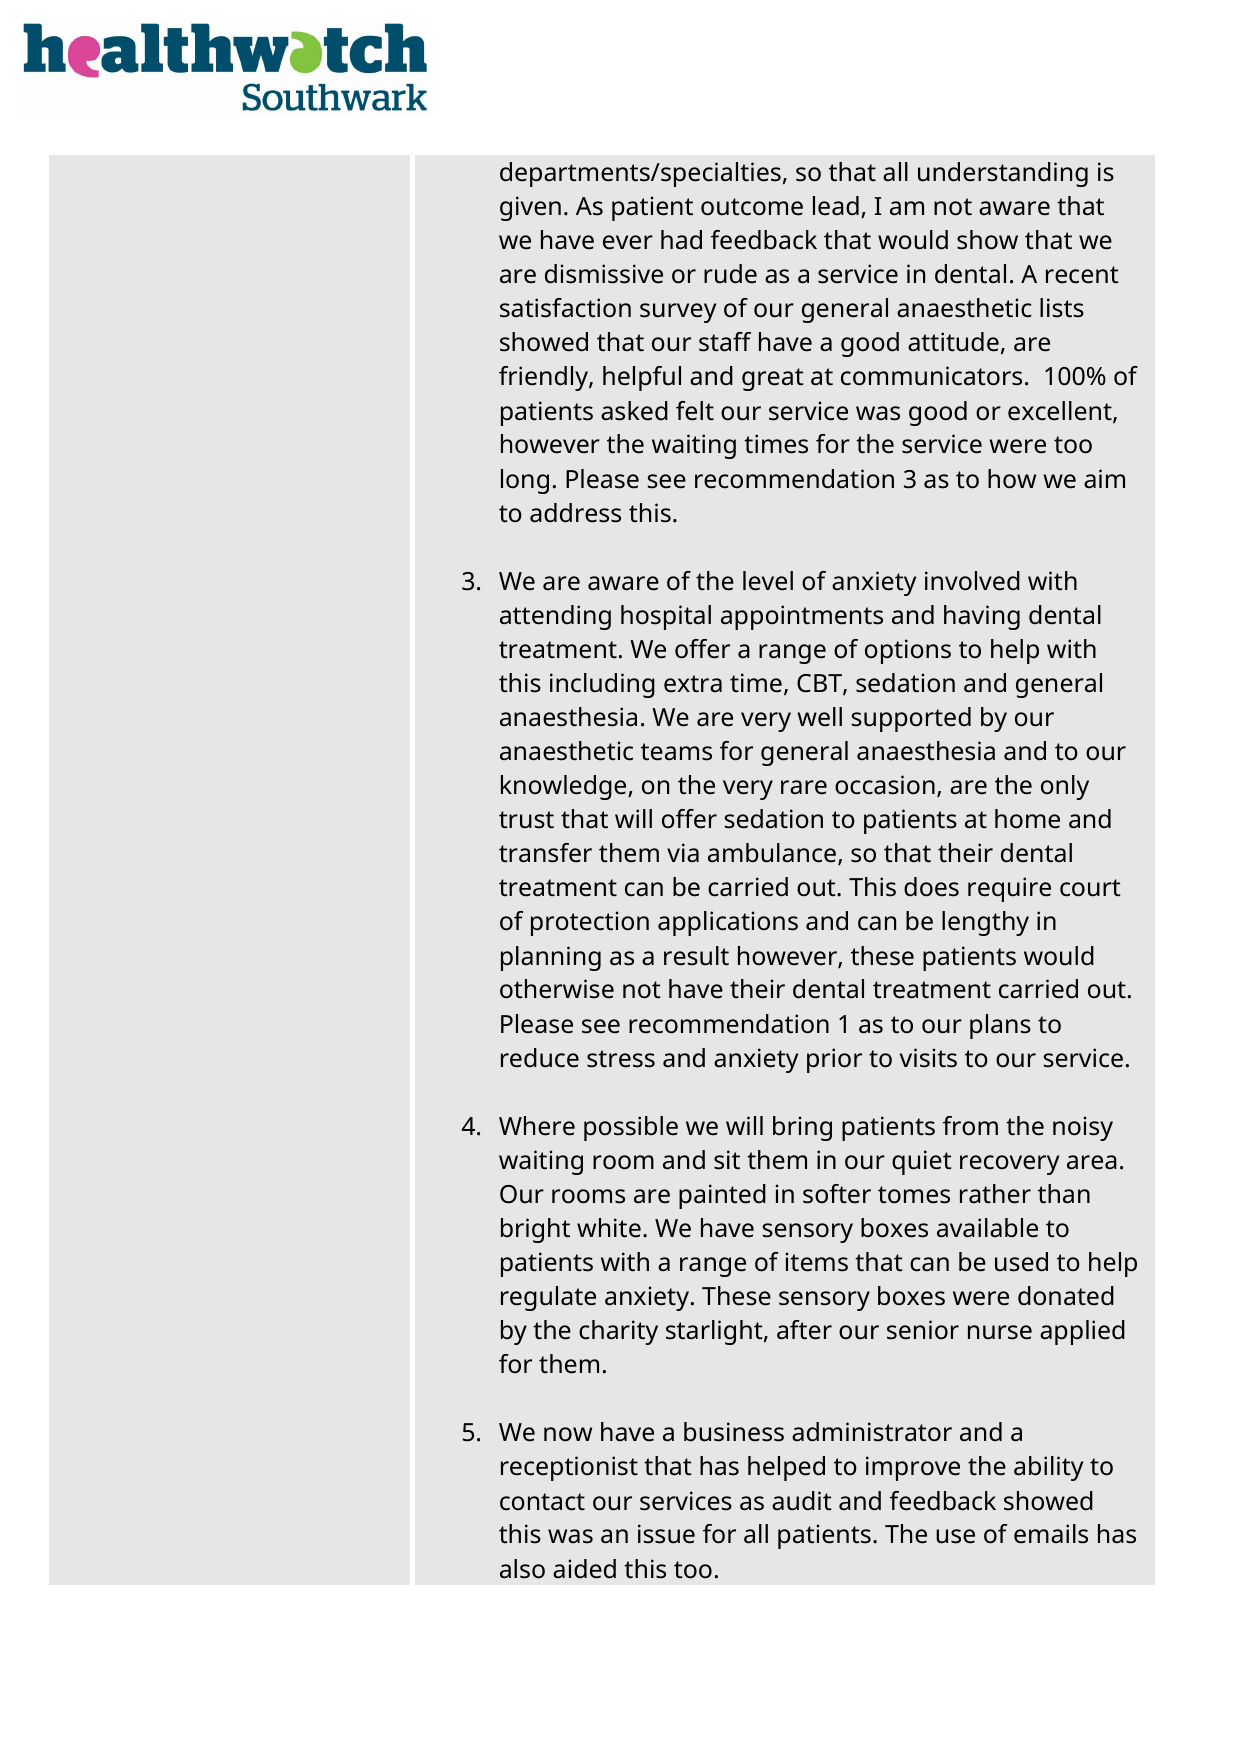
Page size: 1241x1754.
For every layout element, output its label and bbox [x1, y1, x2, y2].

table_cell [49, 155, 410, 1585]
picture [18, 17, 432, 117]
table_cell [415, 155, 1155, 1585]
